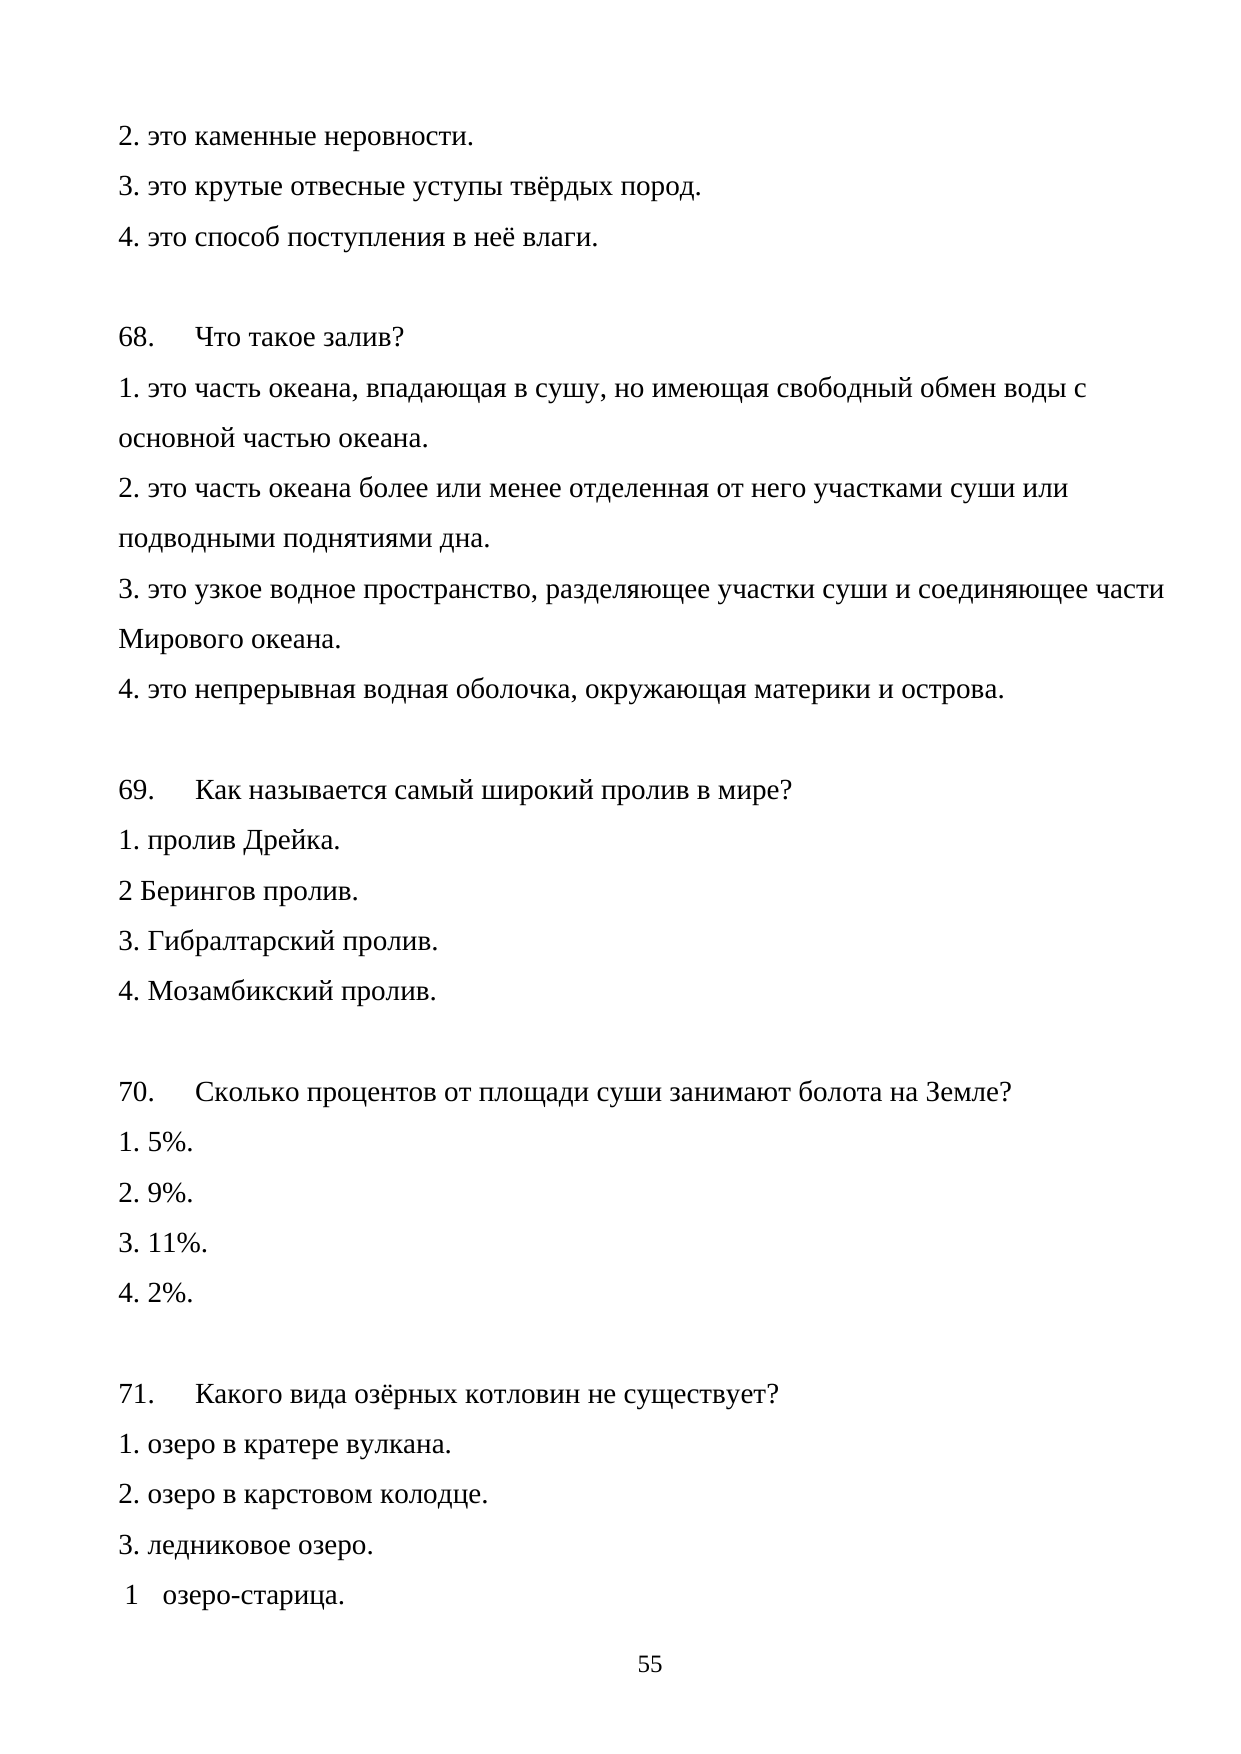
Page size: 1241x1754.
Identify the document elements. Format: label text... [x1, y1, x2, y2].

list Какого вида озёрных котловин не существует? [118, 1376, 1181, 1409]
text 1. это часть океана, впадающая в сушу, но имеющая свободный обмен воды с основной частью океана. [118, 370, 1181, 453]
text 2. это каменные неровности. [118, 118, 1181, 152]
text 1. пролив Дрейка. [118, 822, 1181, 856]
text 1. озеро в кратере вулкана. [118, 1426, 1181, 1460]
text 3. Гибралтарский пролив. [118, 923, 1181, 957]
text 4. Мозамбикский пролив. [118, 973, 1181, 1007]
list озеро-старица. [124, 1577, 1181, 1611]
text 2. это часть океана более или менее отделенная от него участками суши или подводными поднятиями дна. [118, 470, 1181, 554]
text 4. это способ поступления в неё влаги. [118, 219, 1181, 252]
list Что такое залив? [118, 319, 1181, 353]
text 3. 11%. [118, 1225, 1181, 1258]
text 2. озеро в карстовом колодце. [118, 1477, 1181, 1510]
list Сколько процентов от площади суши занимают болота на Земле? [118, 1074, 1181, 1108]
text 3. ледниковое озеро. [118, 1527, 1181, 1560]
list Как называется самый широкий пролив в мире? [118, 772, 1181, 806]
text 1. 5%. [118, 1124, 1181, 1158]
text 2 Берингов пролив. [118, 873, 1181, 906]
text 4. 2%. [118, 1275, 1181, 1309]
text 3. это узкое водное пространство, разделяющее участки суши и соединяющее части Мирового океана. [118, 571, 1181, 655]
text 2. 9%. [118, 1175, 1181, 1208]
text 4. это непрерывная водная оболочка, окружающая материки и острова. [118, 672, 1181, 705]
text 3. это крутые отвесные уступы твёрдых пород. [118, 168, 1181, 202]
